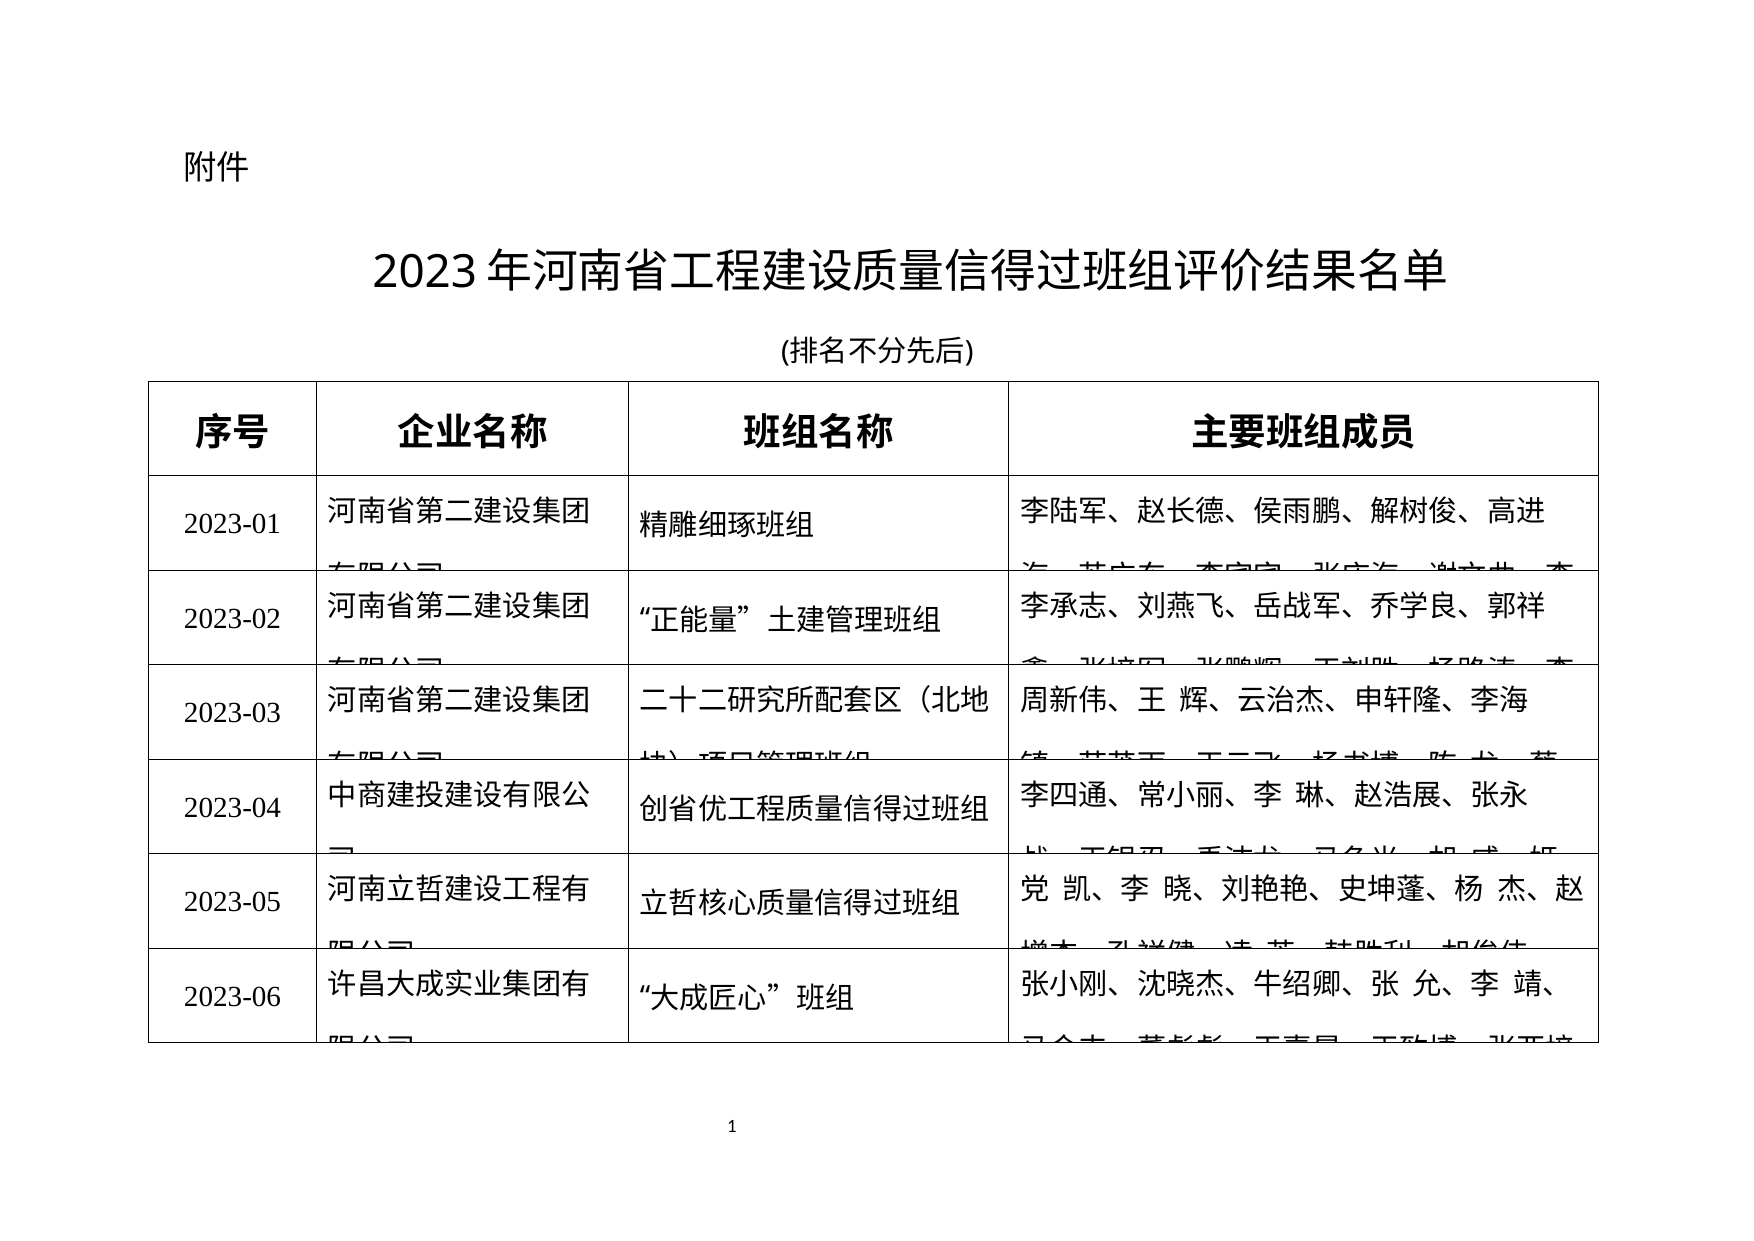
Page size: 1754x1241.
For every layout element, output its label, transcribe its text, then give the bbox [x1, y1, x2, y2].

table_cell 2023-05 [149, 854, 316, 948]
table_cell 中商建投建设有限公司 [317, 760, 628, 853]
table_cell 许昌大成实业集团有限公司 [317, 949, 628, 1042]
table_cell “大成匠心”班组 [629, 949, 1008, 1042]
table_cell 2023-01 [149, 476, 316, 570]
text 附件 [150, 133, 1604, 198]
table_cell 二十二研究所配套区（北地块）项目管理班组 [629, 665, 1008, 759]
text (排名不分先后) [150, 316, 1604, 381]
table_cell 李陆军、赵长德、侯雨鹏、解树俊、高进海、苏广东、李宾宾、张庆海、谢文曲、李建垒 [1009, 476, 1598, 570]
table_cell 立哲核心质量信得过班组 [629, 854, 1008, 948]
table_cell 创省优工程质量信得过班组 [629, 760, 1008, 853]
table_cell 河南省第二建设集团有限公司 [317, 665, 628, 759]
table_cell 李四通、常小丽、李 琳、赵浩展、张永战、王银忍、禹沛龙、马争光、胡 威、姬文波 [1009, 760, 1598, 853]
table_cell 2023-02 [149, 571, 316, 664]
text 2023年河南省工程建设质量信得过班组评价结果名单 [216, 218, 1604, 316]
table_header 主要班组成员 [1009, 382, 1598, 475]
table_cell 李承志、刘燕飞、岳战军、乔学良、郭祥鑫、张培军、张鹏辉、王刘胜、杨路涛、李亚飞 [1009, 571, 1598, 664]
table_header 序号 [149, 382, 316, 475]
table_cell “正能量”土建管理班组 [629, 571, 1008, 664]
table_cell 周新伟、王 辉、云治杰、申轩隆、李海镇、范茂雨、王云飞、杨书博、陈 龙、蔡家红 [1009, 665, 1598, 759]
table_cell 2023-03 [149, 665, 316, 759]
table_cell 张小刚、沈晓杰、牛绍卿、张 允、李 靖、马金丰、董彪彪、王嘉晟、王致博、张亚培 [1009, 949, 1598, 1042]
table_cell 精雕细琢班组 [629, 476, 1008, 570]
table_header 企业名称 [317, 382, 628, 475]
table_cell 河南省第二建设集团有限公司 [317, 571, 628, 664]
table_cell 河南省第二建设集团有限公司 [317, 476, 628, 570]
table_cell 2023-04 [149, 760, 316, 853]
table_cell 河南立哲建设工程有限公司 [317, 854, 628, 948]
table_header 班组名称 [629, 382, 1008, 475]
table_cell 党 凯、李 晓、刘艳艳、史坤蓬、杨 杰、赵增杰、孔祥健、凌 芳、韩胜利、胡俊伟 [1009, 854, 1598, 948]
table_cell 2023-06 [149, 949, 316, 1042]
